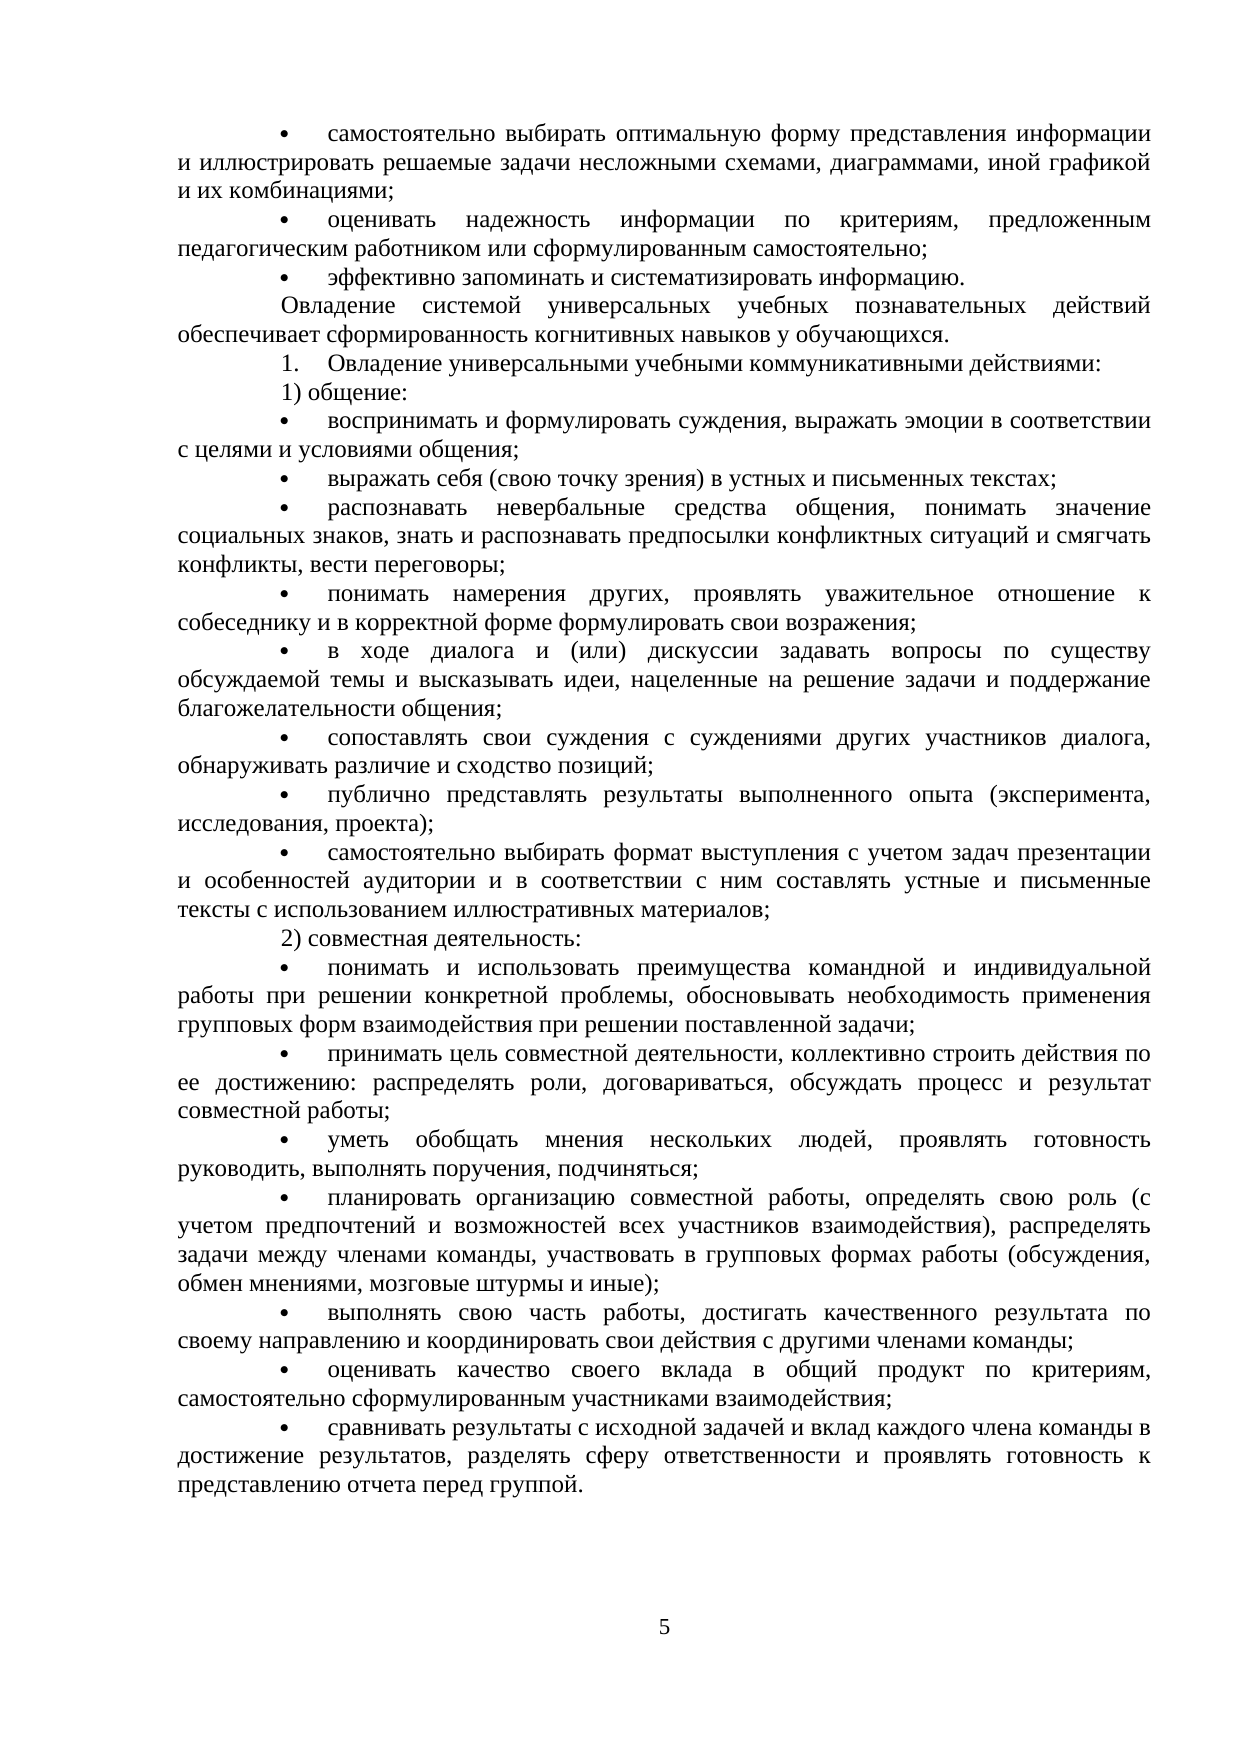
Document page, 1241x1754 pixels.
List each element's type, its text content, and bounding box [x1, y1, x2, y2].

list выражать себя (свою точку зрения) в устных и письменных текстах; [177, 463, 1152, 492]
list оценивать качество своего вклада в общий продукт по критериям, самостоятельно сформулированным участниками взаимодействия; [177, 1354, 1152, 1412]
list в ходе диалога и (или) дискуссии задавать вопросы по существу обсуждаемой темы и высказывать идеи, нацеленные на решение задачи и поддержание благожелательности общения; [177, 636, 1152, 722]
list публично представлять результаты выполненного опыта (эксперимента, исследования, проекта); [177, 779, 1152, 837]
list принимать цель совместной деятельности, коллективно строить действия по ее достижению: распределять роли, договариваться, обсуждать процесс и результат совместной работы; [177, 1038, 1152, 1124]
list понимать намерения других, проявлять уважительное отношение к собеседнику и в корректной форме формулировать свои возражения; [177, 578, 1152, 636]
list самостоятельно выбирать формат выступления с учетом задач презентации и особенностей аудитории и в соответствии с ним составлять устные и письменные тексты с использованием иллюстративных материалов; [177, 837, 1152, 923]
list распознавать невербальные средства общения, понимать значение социальных знаков, знать и распознавать предпосылки конфликтных ситуаций и смягчать конфликты, вести переговоры; [177, 492, 1152, 578]
text Овладение системой универсальных учебных познавательных действий обеспечивает сформированность когнитивных навыков у обучающихся. [177, 291, 1152, 348]
list самостоятельно выбирать оптимальную форму представления информации и иллюстрировать решаемые задачи несложными схемами, диаграммами, иной графикой и их комбинациями; [177, 118, 1152, 204]
text 1) общение: [177, 377, 1152, 406]
list сравнивать результаты с исходной задачей и вклад каждого члена команды в достижение результатов, разделять сферу ответственности и проявлять готовность к представлению отчета перед группой. [177, 1412, 1152, 1498]
list планировать организацию совместной работы, определять свою роль (с учетом предпочтений и возможностей всех участников взаимодействия), распределять задачи между членами команды, участвовать в групповых формах работы (обсуждения, обмен мнениями, мозговые штурмы и иные); [177, 1182, 1152, 1297]
list сопоставлять свои суждения с суждениями других участников диалога, обнаруживать различие и сходство позиций; [177, 722, 1152, 779]
list эффективно запоминать и систематизировать информацию. [177, 262, 1152, 291]
list выполнять свою часть работы, достигать качественного результата по своему направлению и координировать свои действия с другими членами команды; [177, 1297, 1152, 1354]
list Овладение универсальными учебными коммуникативными действиями: [177, 348, 1152, 377]
list понимать и использовать преимущества командной и индивидуальной работы при решении конкретной проблемы, обосновывать необходимость применения групповых форм взаимодействия при решении поставленной задачи; [177, 952, 1152, 1038]
list воспринимать и формулировать суждения, выражать эмоции в соответствии с целями и условиями общения; [177, 406, 1152, 463]
text 2) совместная деятельность: [177, 923, 1152, 952]
list оценивать надежность информации по критериям, предложенным педагогическим работником или сформулированным самостоятельно; [177, 204, 1152, 262]
list уметь обобщать мнения нескольких людей, проявлять готовность руководить, выполнять поручения, подчиняться; [177, 1124, 1152, 1182]
